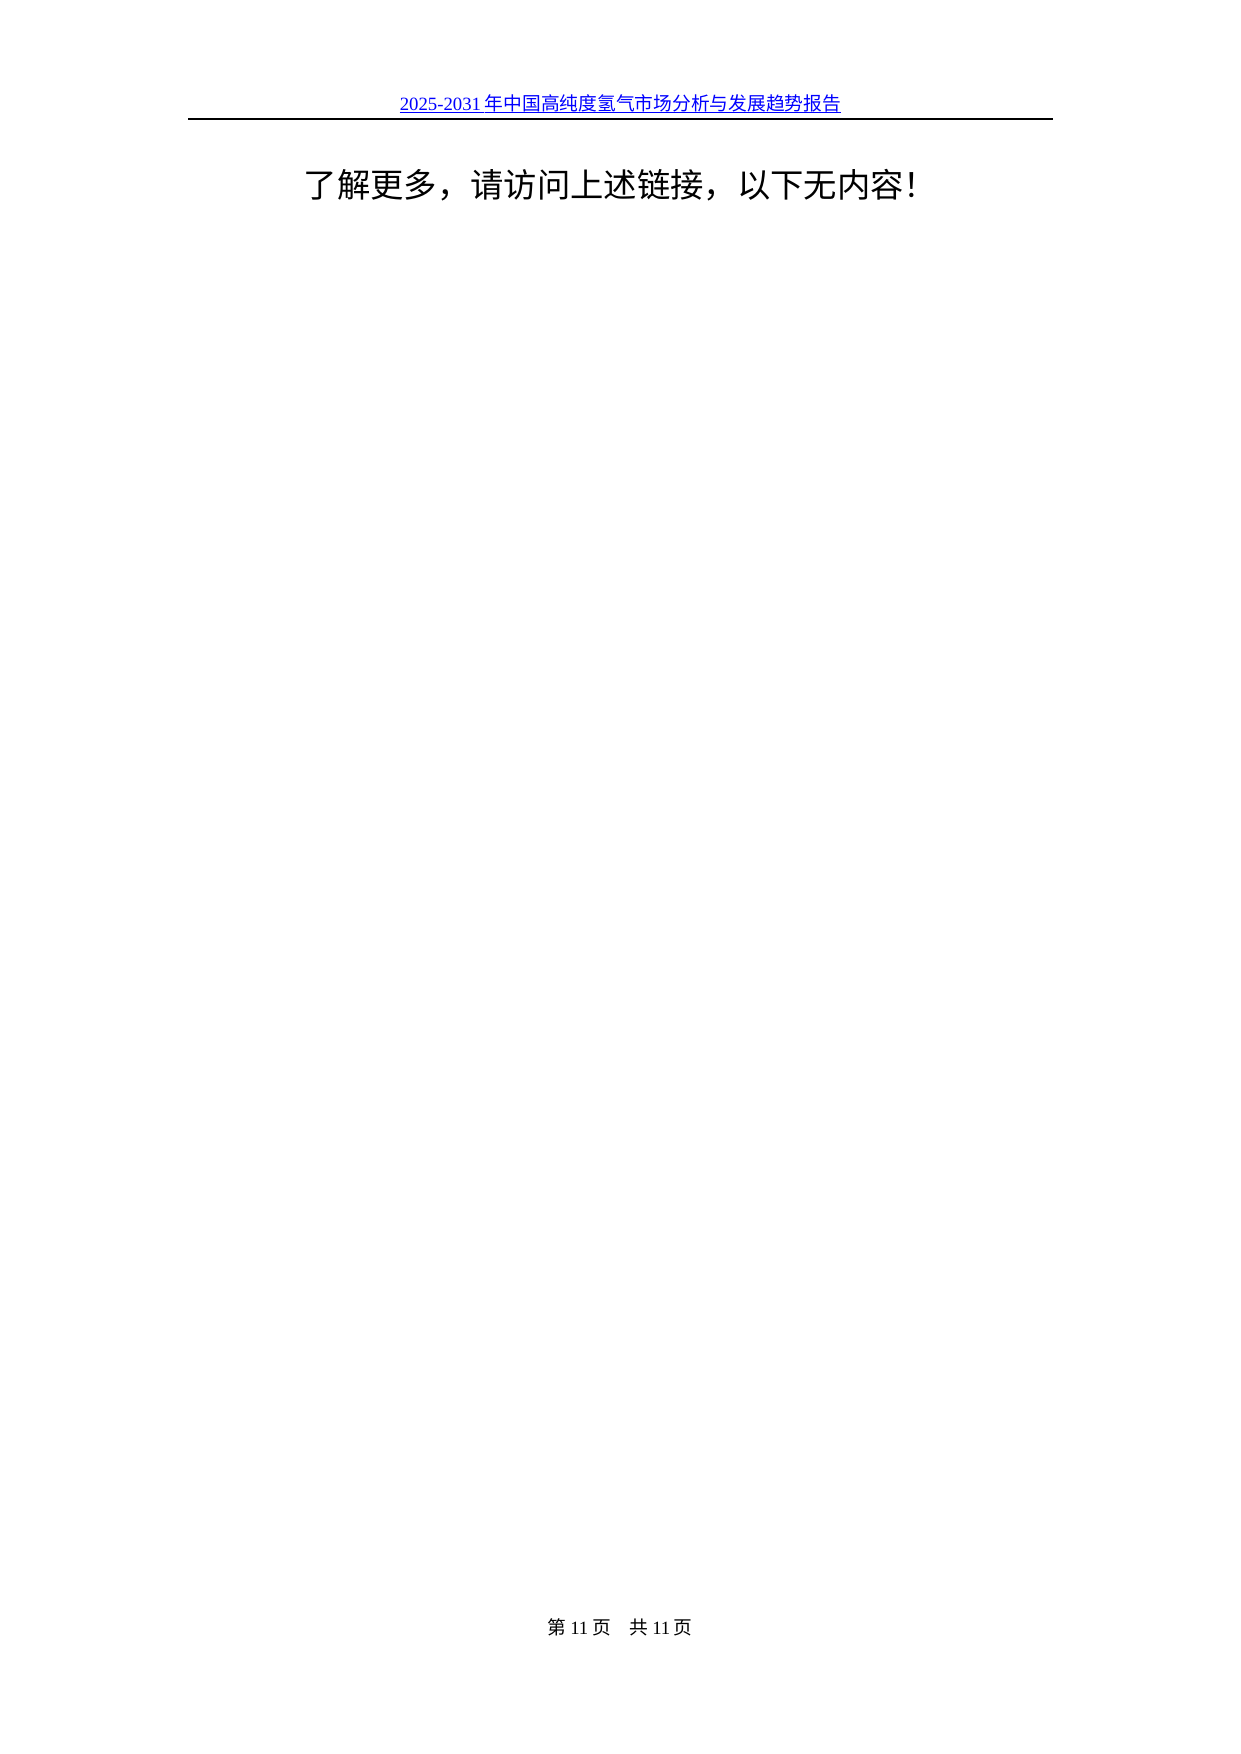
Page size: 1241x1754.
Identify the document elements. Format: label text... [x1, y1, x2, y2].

title 了解更多，请访问上述链接，以下无内容！ [187, 150, 1053, 215]
